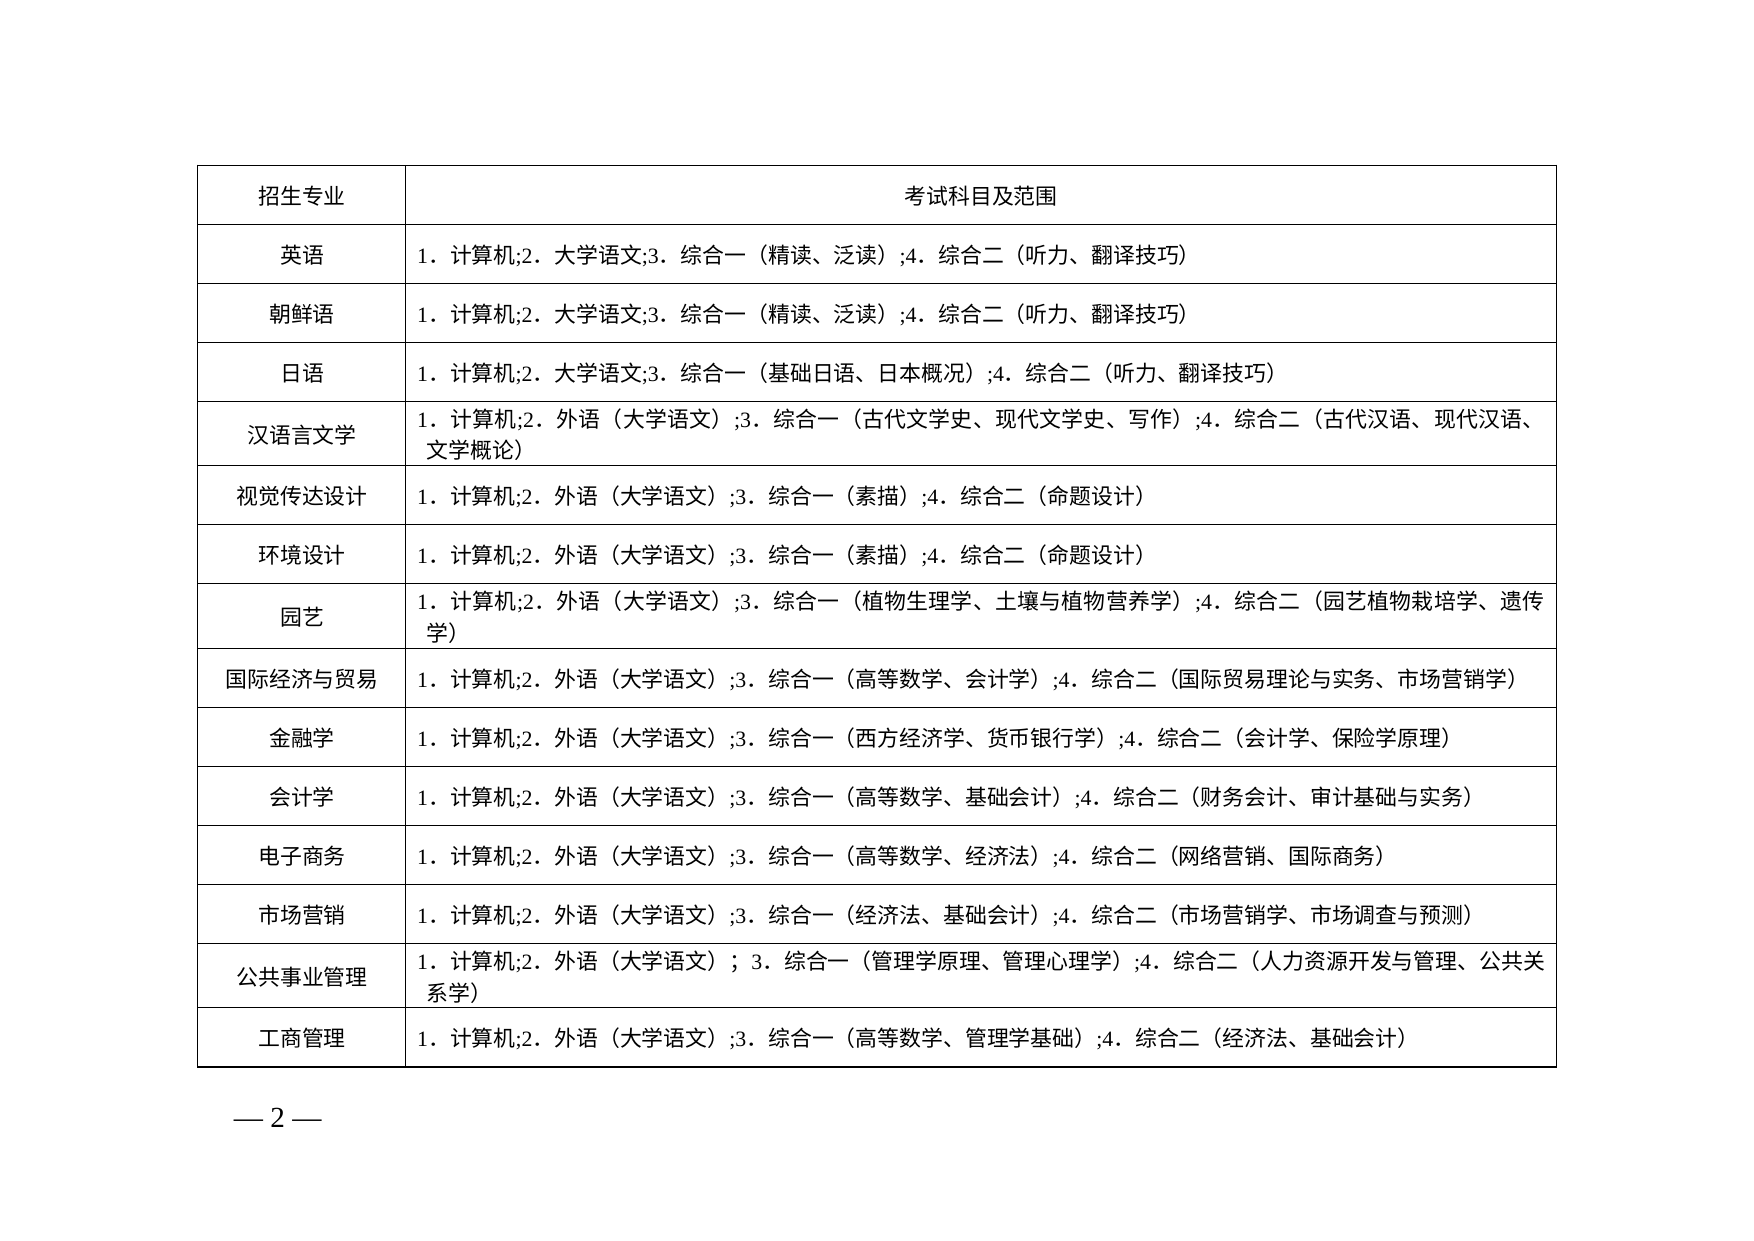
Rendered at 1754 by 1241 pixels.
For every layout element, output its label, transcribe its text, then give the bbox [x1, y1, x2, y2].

table_cell 国际经济与贸易 [198, 649, 405, 707]
table_cell 1．计算机;2．大学语文;3．综合一（精读、泛读）;4．综合二（听力、翻译技巧） [406, 225, 1556, 283]
table_cell 市场营销 [198, 885, 405, 943]
table_cell 1．计算机;2．大学语文;3．综合一（基础日语、日本概况）;4．综合二（听力、翻译技巧） [406, 343, 1556, 401]
table_cell 电子商务 [198, 826, 405, 884]
table_cell 英语 [198, 225, 405, 283]
table_cell 1．计算机;2．外语（大学语文）；3．综合一（管理学原理、管理心理学）;4．综合二（人力资源开发与管理、公共关系学） [406, 944, 1556, 1007]
table_cell 1．计算机;2．外语（大学语文）;3．综合一（素描）;4．综合二（命题设计） [406, 525, 1556, 583]
table_cell 金融学 [198, 708, 405, 766]
table_cell 1．计算机;2．外语（大学语文）;3．综合一（高等数学、管理学基础）;4．综合二（经济法、基础会计） [406, 1008, 1556, 1066]
table_cell 汉语言文学 [198, 402, 405, 465]
table_cell 会计学 [198, 767, 405, 825]
table_cell 环境设计 [198, 525, 405, 583]
table_cell 视觉传达设计 [198, 466, 405, 524]
table_cell 1．计算机;2．大学语文;3．综合一（精读、泛读）;4．综合二（听力、翻译技巧） [406, 284, 1556, 342]
table_cell 日语 [198, 343, 405, 401]
table_cell 1．计算机;2．外语（大学语文）;3．综合一（高等数学、基础会计）;4．综合二（财务会计、审计基础与实务） [406, 767, 1556, 825]
table_cell 公共事业管理 [198, 944, 405, 1007]
table_cell 1．计算机;2．外语（大学语文）;3．综合一（高等数学、会计学）;4．综合二（国际贸易理论与实务、市场营销学） [406, 649, 1556, 707]
table_header 考试科目及范围 [406, 166, 1556, 223]
table_cell 园艺 [198, 584, 405, 648]
table_cell 工商管理 [198, 1008, 405, 1066]
table_cell 1．计算机;2．外语（大学语文）;3．综合一（西方经济学、货币银行学）;4．综合二（会计学、保险学原理） [406, 708, 1556, 766]
table_header 招生专业 [198, 166, 405, 223]
table_cell 1．计算机;2．外语（大学语文）;3．综合一（高等数学、经济法）;4．综合二（网络营销、国际商务） [406, 826, 1556, 884]
table_cell 1．计算机;2．外语（大学语文）;3．综合一（素描）;4．综合二（命题设计） [406, 466, 1556, 524]
table_cell 1．计算机;2．外语（大学语文）;3．综合一（经济法、基础会计）;4．综合二（市场营销学、市场调查与预测） [406, 885, 1556, 943]
table_cell 1．计算机;2．外语（大学语文）;3．综合一（植物生理学、土壤与植物营养学）;4．综合二（园艺植物栽培学、遗传学） [406, 584, 1556, 648]
table_cell 1．计算机;2．外语（大学语文）;3．综合一（古代文学史、现代文学史、写作）;4．综合二（古代汉语、现代汉语、文学概论） [406, 402, 1556, 465]
table_cell 朝鲜语 [198, 284, 405, 342]
